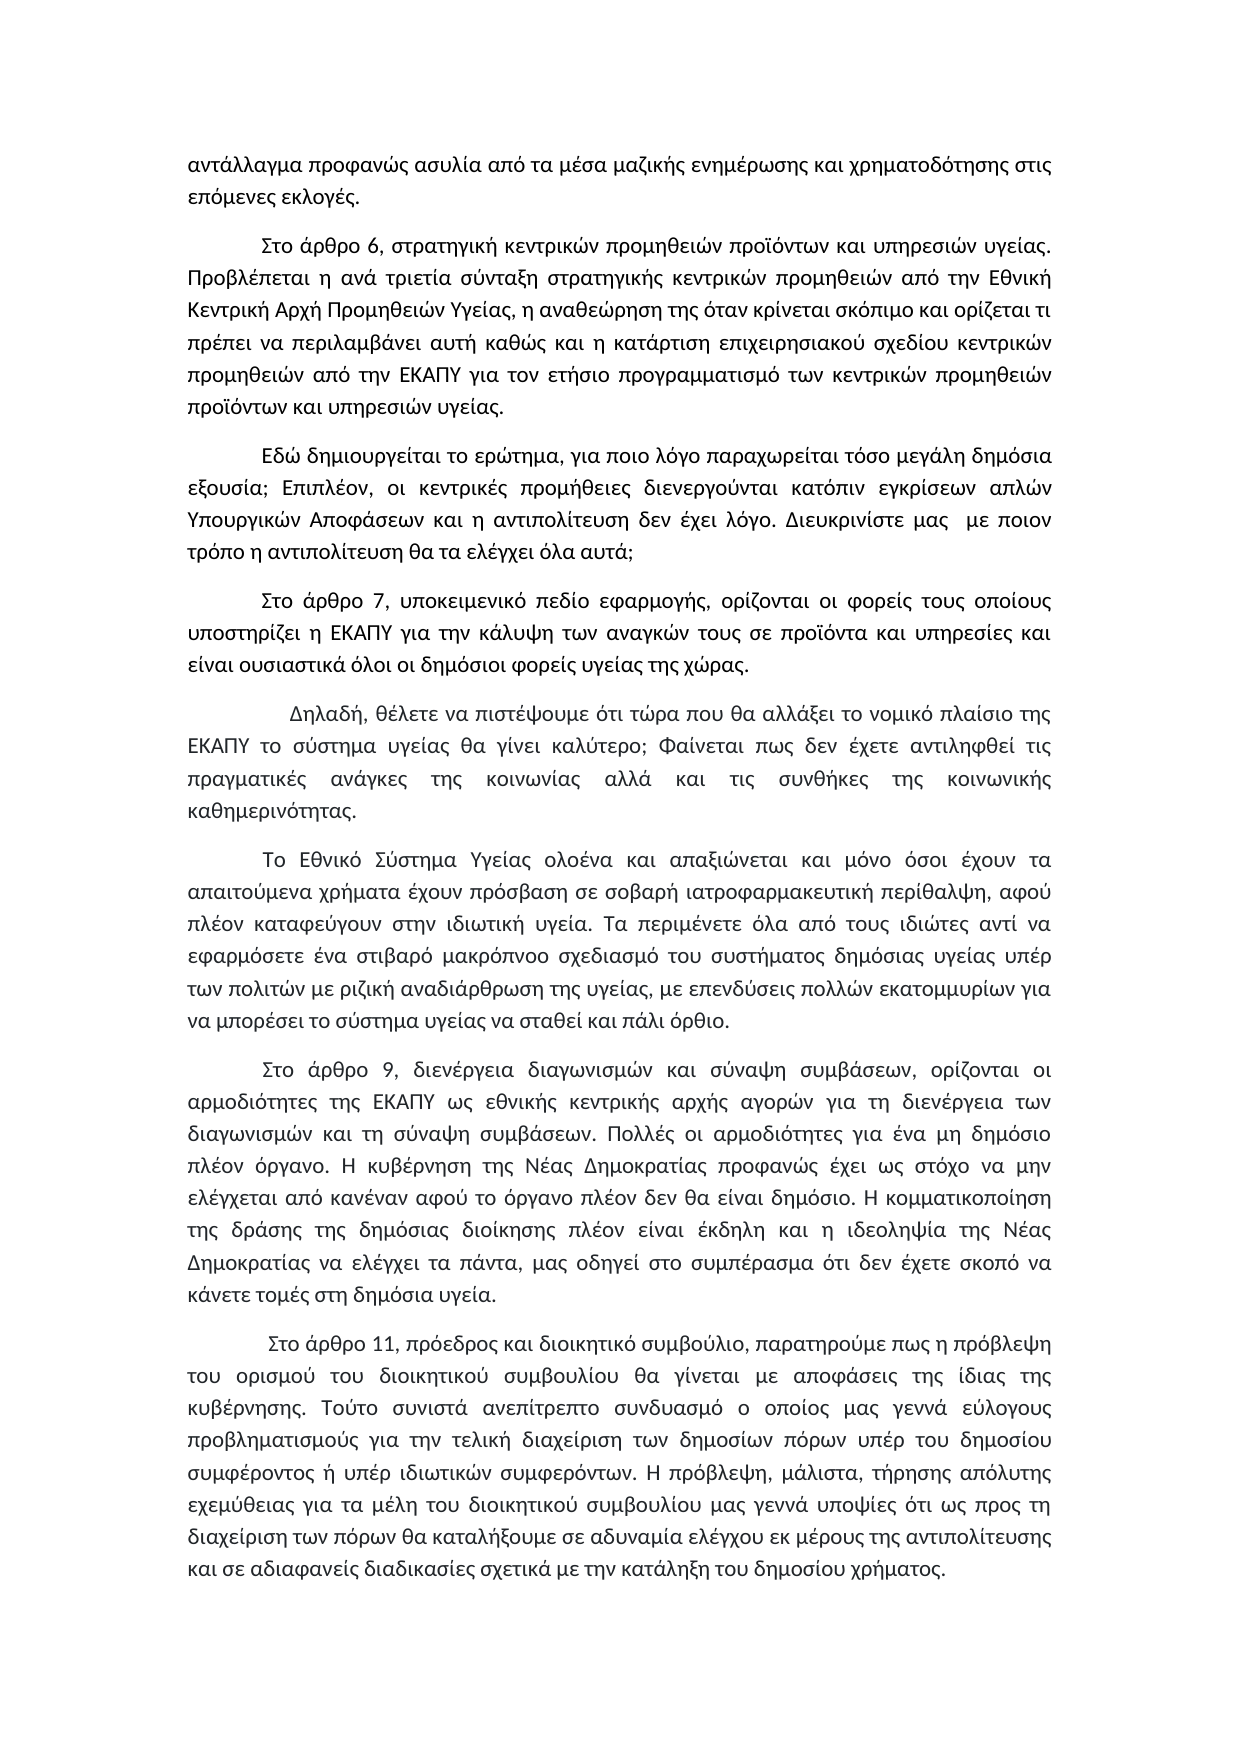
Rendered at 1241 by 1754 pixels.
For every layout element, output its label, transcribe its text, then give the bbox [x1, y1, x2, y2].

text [187, 150, 1053, 210]
text Στο άρθρο 9, διενέργεια διαγωνισμών και σύναψη συμβάσεων, ορίζονται οι αρμοδιότητες της ΕΚΑΠΥ ως εθνικής κεντρικής αρχής αγορών για τη διενέργεια των διαγωνισμών και τη σύναψη συμβάσεων. Πολλές οι αρμοδιότητες για ένα μη δημόσιο πλέον όργανο. Η κυβέρνηση της Νέας Δημοκρατίας προφανώς έχει ως στόχο να μην ελέγχεται από κανέναν αφού το όργανο πλέον δεν θα είναι δημόσιο. Η κομματικοποίηση της δράσης της δημόσιας διοίκησης πλέον είναι έκδηλη και η ιδεοληψία της Νέας Δημοκρατίας να ελέγχει τα πάντα, μας οδηγεί στο συμπέρασμα ότι δεν έχετε σκοπό να κάνετε τομές στη δημόσια υγεία. [187, 1055, 1053, 1308]
text Εδώ δημιουργείται το ερώτημα, για ποιο λόγο παραχωρείται τόσο μεγάλη δημόσια εξουσία; Επιπλέον, οι κεντρικές προμήθειες διενεργούνται κατόπιν εγκρίσεων απλών Υπουργικών Αποφάσεων και η αντιπολίτευση δεν έχει λόγο. Διευκρινίστε μας με ποιον τρόπο η αντιπολίτευση θα τα ελέγχει όλα αυτά; [187, 441, 1053, 565]
text Δηλαδή, θέλετε να πιστέψουμε ότι τώρα που θα αλλάξει το νομικό πλαίσιο της ΕΚΑΠΥ το σύστημα υγείας θα γίνει καλύτερο; Φαίνεται πως δεν έχετε αντιληφθεί τις πραγματικές ανάγκες της κοινωνίας αλλά και τις συνθήκες της κοινωνικής καθημερινότητας. [187, 699, 1053, 824]
text Στο άρθρο 7, υποκειμενικό πεδίο εφαρμογής, ορίζονται οι φορείς τους οποίους υποστηρίζει η ΕΚΑΠΥ για την κάλυψη των αναγκών τους σε προϊόντα και υπηρεσίες και είναι ουσιαστικά όλοι οι δημόσιοι φορείς υγείας της χώρας. [187, 586, 1053, 679]
text Το Εθνικό Σύστημα Υγείας ολοένα και απαξιώνεται και μόνο όσοι έχουν τα απαιτούμενα χρήματα έχουν πρόσβαση σε σοβαρή ιατροφαρμακευτική περίθαλψη, αφού πλέον καταφεύγουν στην ιδιωτική υγεία. Τα περιμένετε όλα από τους ιδιώτες αντί να εφαρμόσετε ένα στιβαρό μακρόπνοο σχεδιασμό του συστήματος δημόσιας υγείας υπέρ των πολιτών με ριζική αναδιάρθρωση της υγείας, με επενδύσεις πολλών εκατομμυρίων για να μπορέσει το σύστημα υγείας να σταθεί και πάλι όρθιο. [187, 845, 1053, 1034]
text Στο άρθρο 6, στρατηγική κεντρικών προμηθειών προϊόντων και υπηρεσιών υγείας. Προβλέπεται η ανά τριετία σύνταξη στρατηγικής κεντρικών προμηθειών από την Εθνική Κεντρική Αρχή Προμηθειών Υγείας, η αναθεώρηση της όταν κρίνεται σκόπιμο και ορίζεται τι πρέπει να περιλαμβάνει αυτή καθώς και η κατάρτιση επιχειρησιακού σχεδίου κεντρικών προμηθειών από την ΕΚΑΠΥ για τον ετήσιο προγραμματισμό των κεντρικών προμηθειών προϊόντων και υπηρεσιών υγείας. [187, 231, 1053, 420]
text Στο άρθρο 11, πρόεδρος και διοικητικό συμβούλιο, παρατηρούμε πως η πρόβλεψη του ορισμού του διοικητικού συμβουλίου θα γίνεται με αποφάσεις της ίδιας της κυβέρνησης. Τούτο συνιστά ανεπίτρεπτο συνδυασμό ο οποίος μας γεννά εύλογους προβληματισμούς για την τελική διαχείριση των δημοσίων πόρων υπέρ του δημοσίου συμφέροντος ή υπέρ ιδιωτικών συμφερόντων. Η πρόβλεψη, μάλιστα, τήρησης απόλυτης εχεμύθειας για τα μέλη του διοικητικού συμβουλίου μας γεννά υποψίες ότι ως προς τη διαχείριση των πόρων θα καταλήξουμε σε αδυναμία ελέγχου εκ μέρους της αντιπολίτευσης και σε αδιαφανείς διαδικασίες σχετικά με την κατάληξη του δημοσίου χρήματος. [187, 1329, 1053, 1582]
